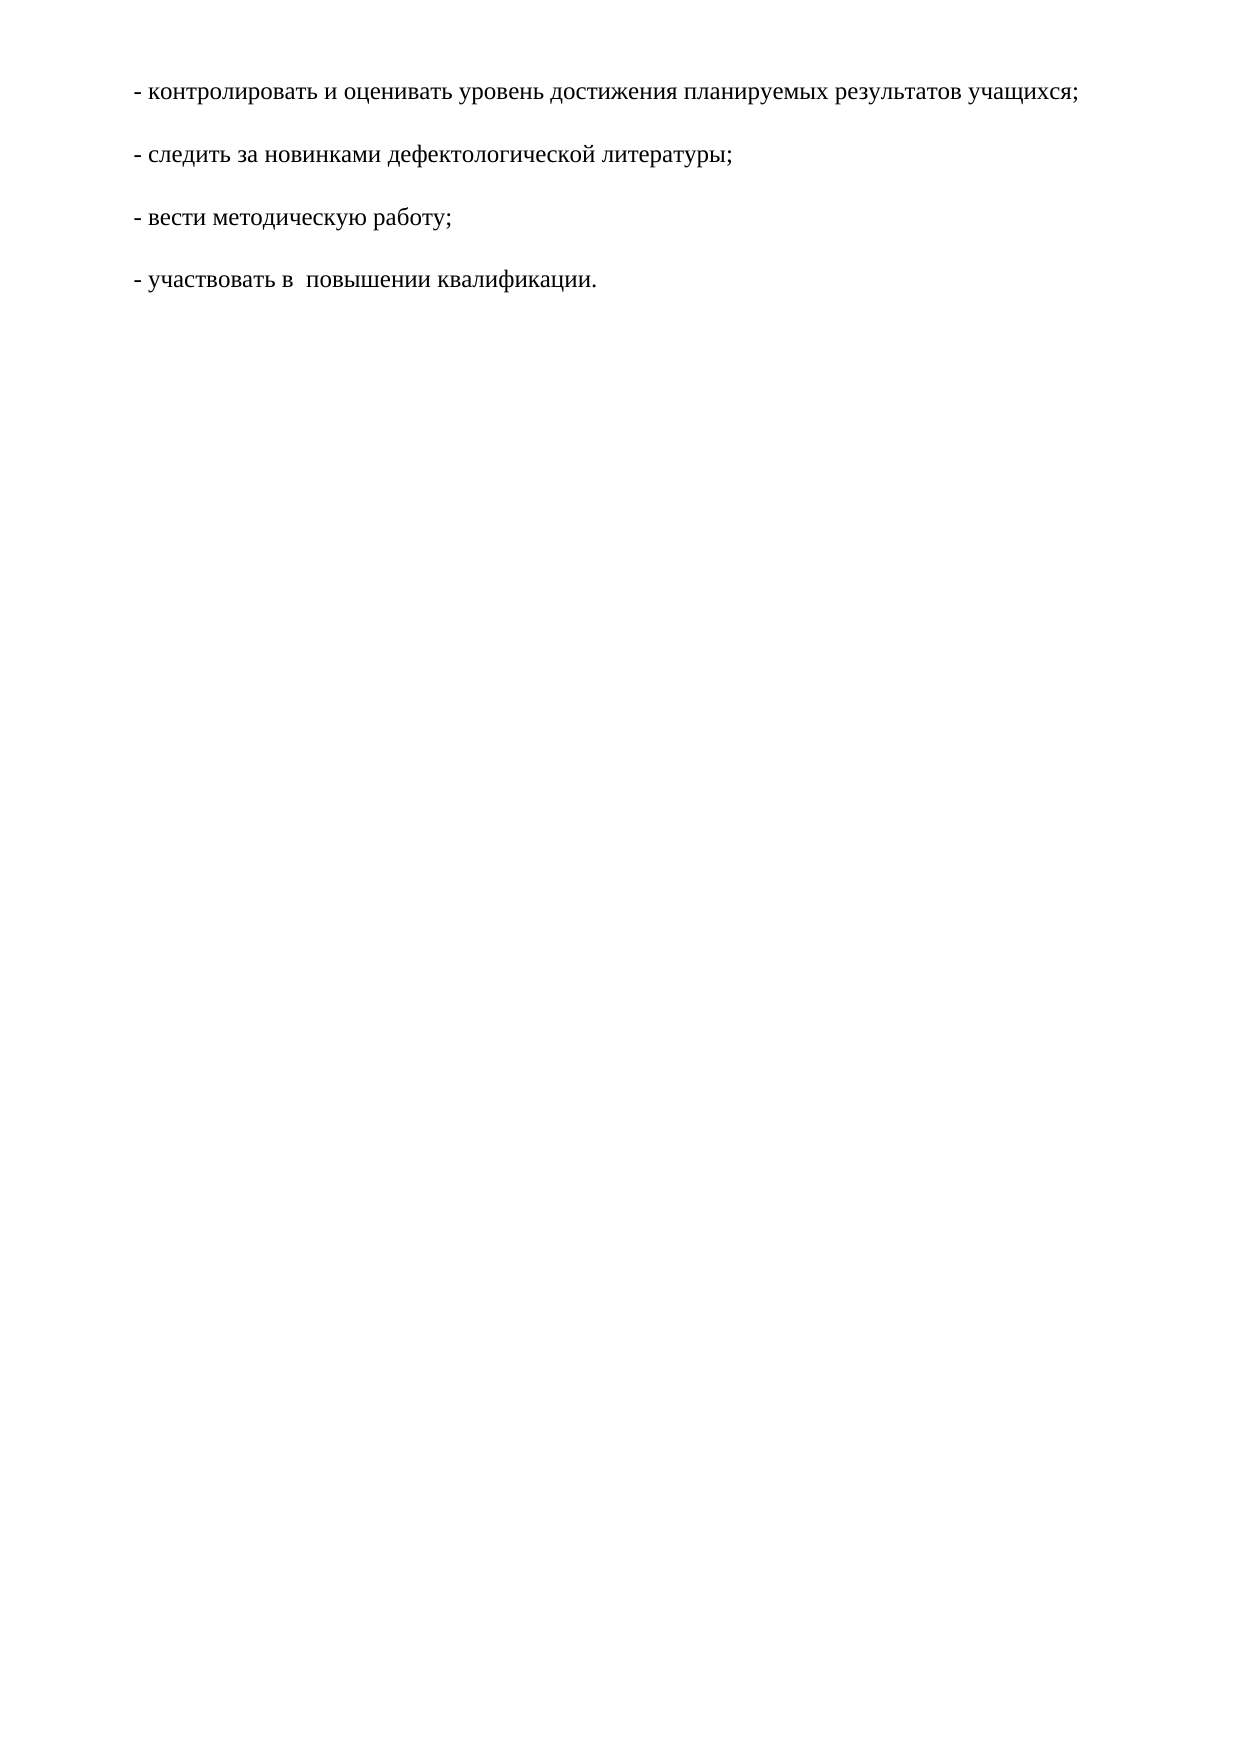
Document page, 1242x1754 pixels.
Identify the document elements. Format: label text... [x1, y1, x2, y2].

text - участвовать в повышении квалификации. [133, 264, 1155, 293]
text - следить за новинками дефектологической литературы; [133, 139, 1155, 168]
text - контролировать и оценивать уровень достижения планируемых результатов учащихся; [133, 76, 1155, 105]
text - вести методическую работу; [133, 202, 1155, 231]
